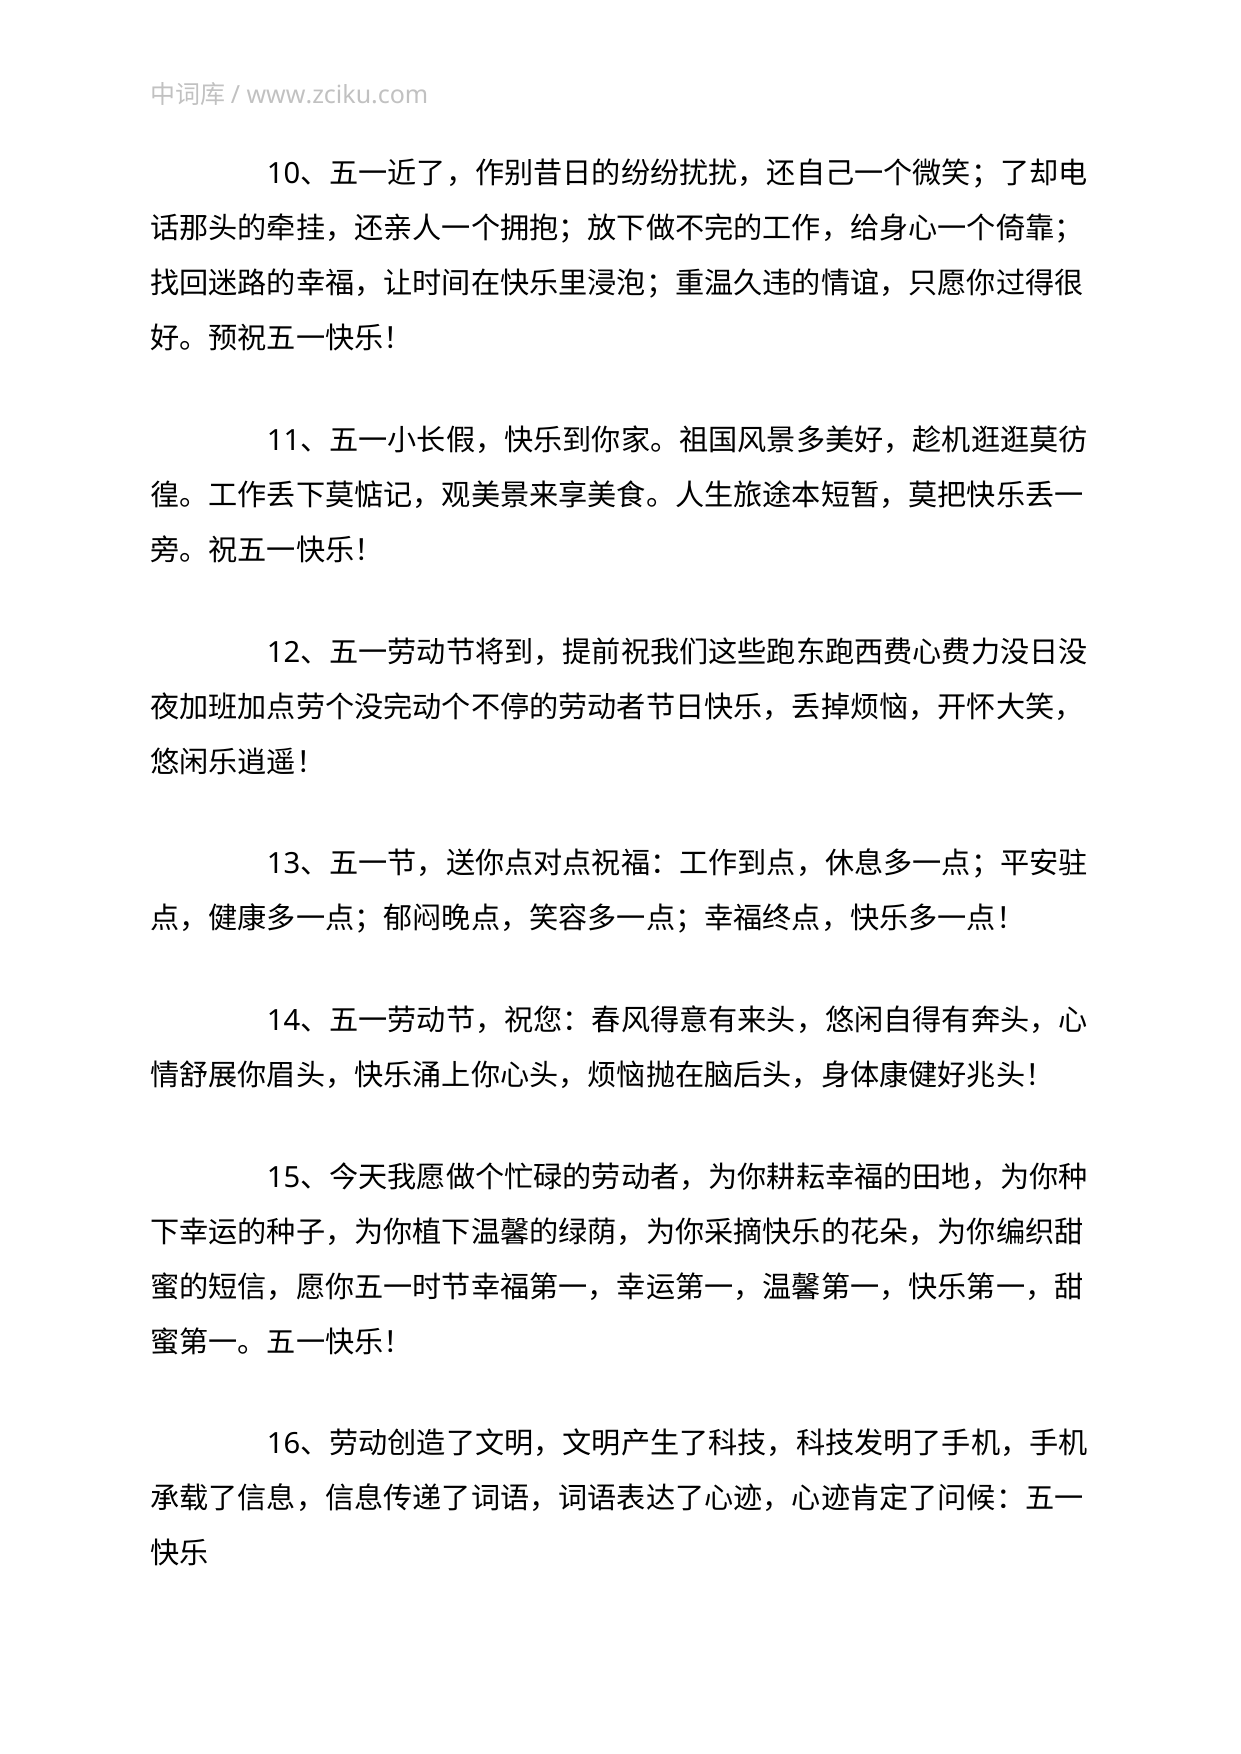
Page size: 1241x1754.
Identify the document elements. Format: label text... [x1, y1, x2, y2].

text 14、五一劳动节，祝您：春风得意有来头，悠闲自得有奔头，心情舒展你眉头，快乐涌上你心头，烦恼抛在脑后头，身体康健好兆头！ [150, 997, 1090, 1094]
text 10、五一近了，作别昔日的纷纷扰扰，还自己一个微笑；了却电话那头的牵挂，还亲人一个拥抱；放下做不完的工作，给身心一个倚靠；找回迷路的幸福，让时间在快乐里浸泡；重温久违的情谊，只愿你过得很好。预祝五一快乐！ [150, 150, 1090, 357]
text 16、劳动创造了文明，文明产生了科技，科技发明了手机，手机承载了信息，信息传递了词语，词语表达了心迹，心迹肯定了问候：五一快乐 [150, 1420, 1090, 1572]
text 15、今天我愿做个忙碌的劳动者，为你耕耘幸福的田地，为你种下幸运的种子，为你植下温馨的绿荫，为你采摘快乐的花朵，为你编织甜蜜的短信，愿你五一时节幸福第一，幸运第一，温馨第一，快乐第一，甜蜜第一。五一快乐！ [150, 1153, 1090, 1361]
text 12、五一劳动节将到，提前祝我们这些跑东跑西费心费力没日没夜加班加点劳个没完动个不停的劳动者节日快乐，丢掉烦恼，开怀大笑，悠闲乐逍遥！ [150, 628, 1090, 780]
text 11、五一小长假，快乐到你家。祖国风景多美好，趁机逛逛莫彷徨。工作丢下莫惦记，观美景来享美食。人生旅途本短暂，莫把快乐丢一旁。祝五一快乐！ [150, 417, 1090, 569]
text 13、五一节，送你点对点祝福：工作到点，休息多一点；平安驻点，健康多一点；郁闷晚点，笑容多一点；幸福终点，快乐多一点！ [150, 840, 1090, 937]
